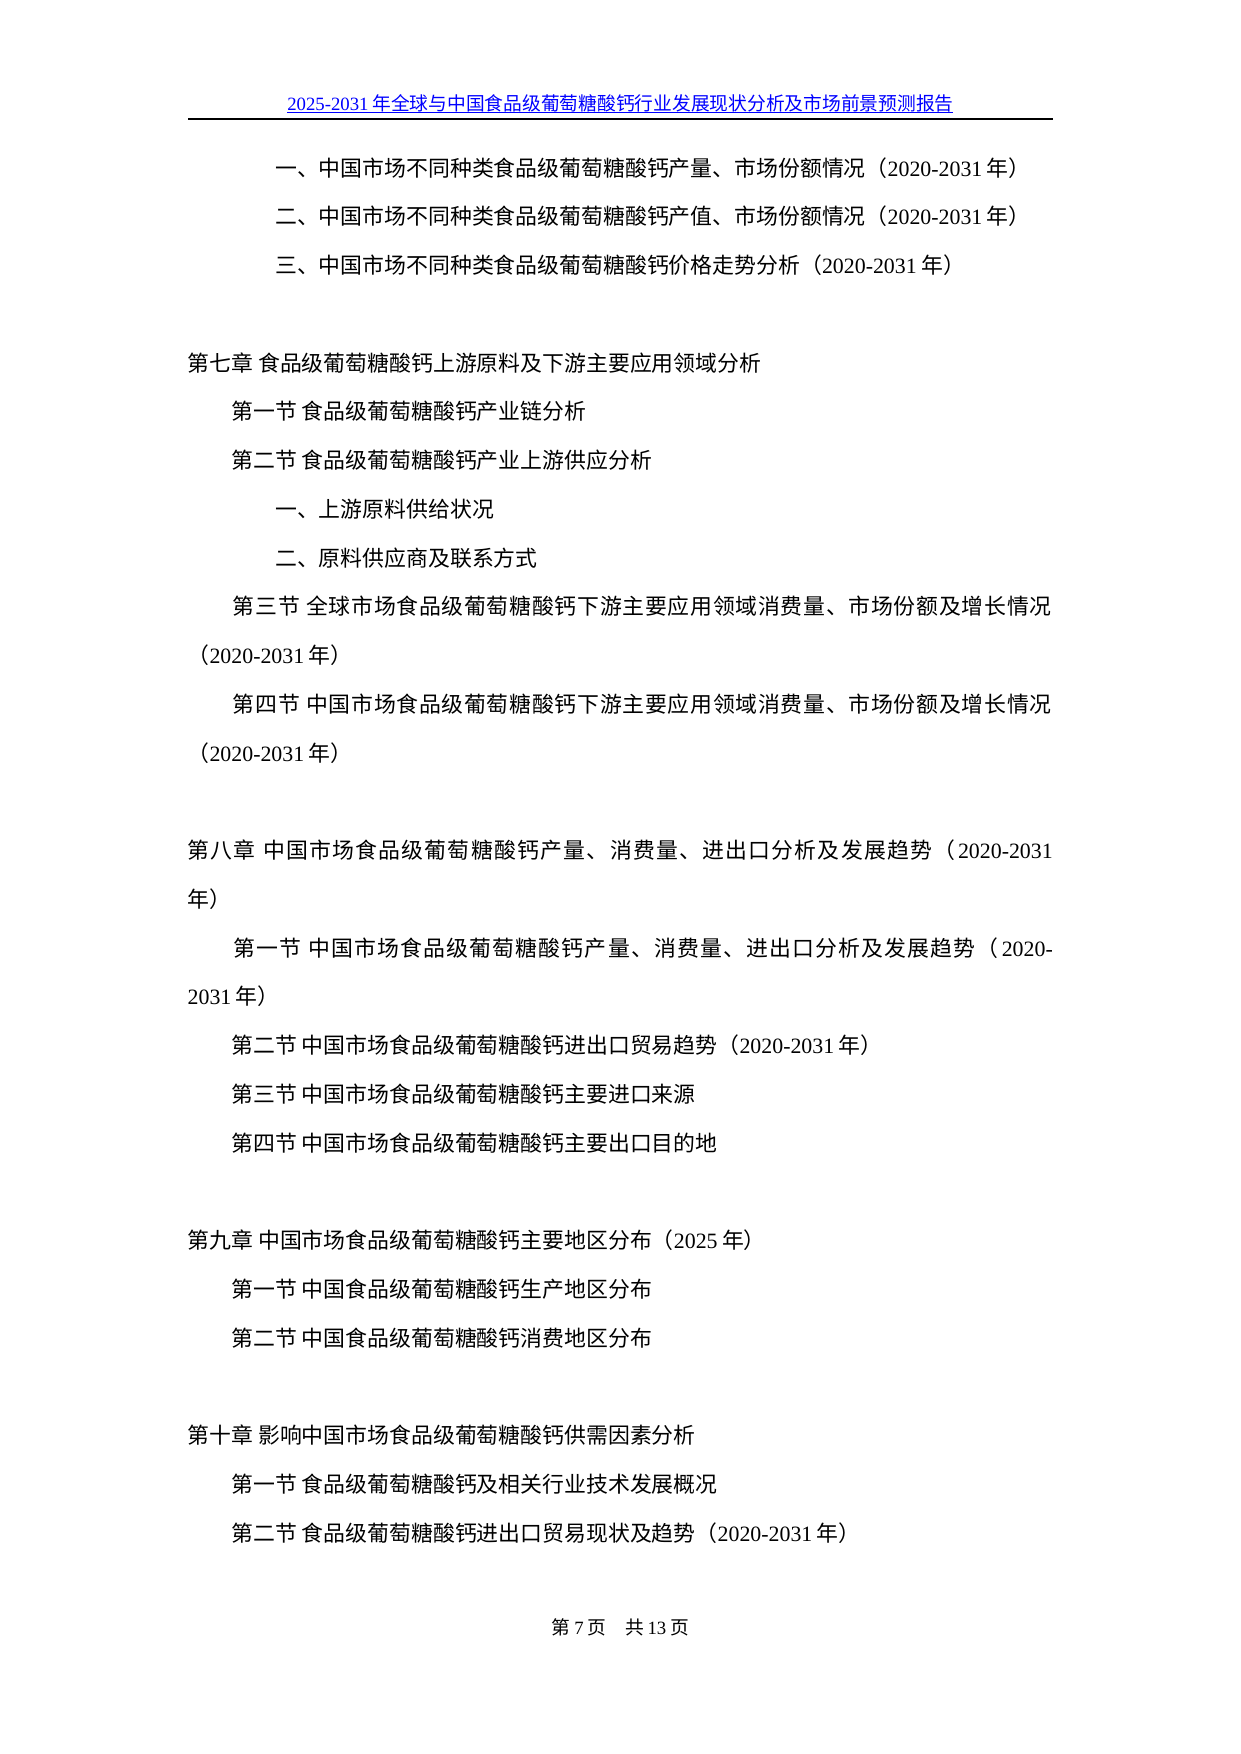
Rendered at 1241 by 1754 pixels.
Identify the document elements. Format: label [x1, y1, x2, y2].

text [187, 150, 1053, 1548]
